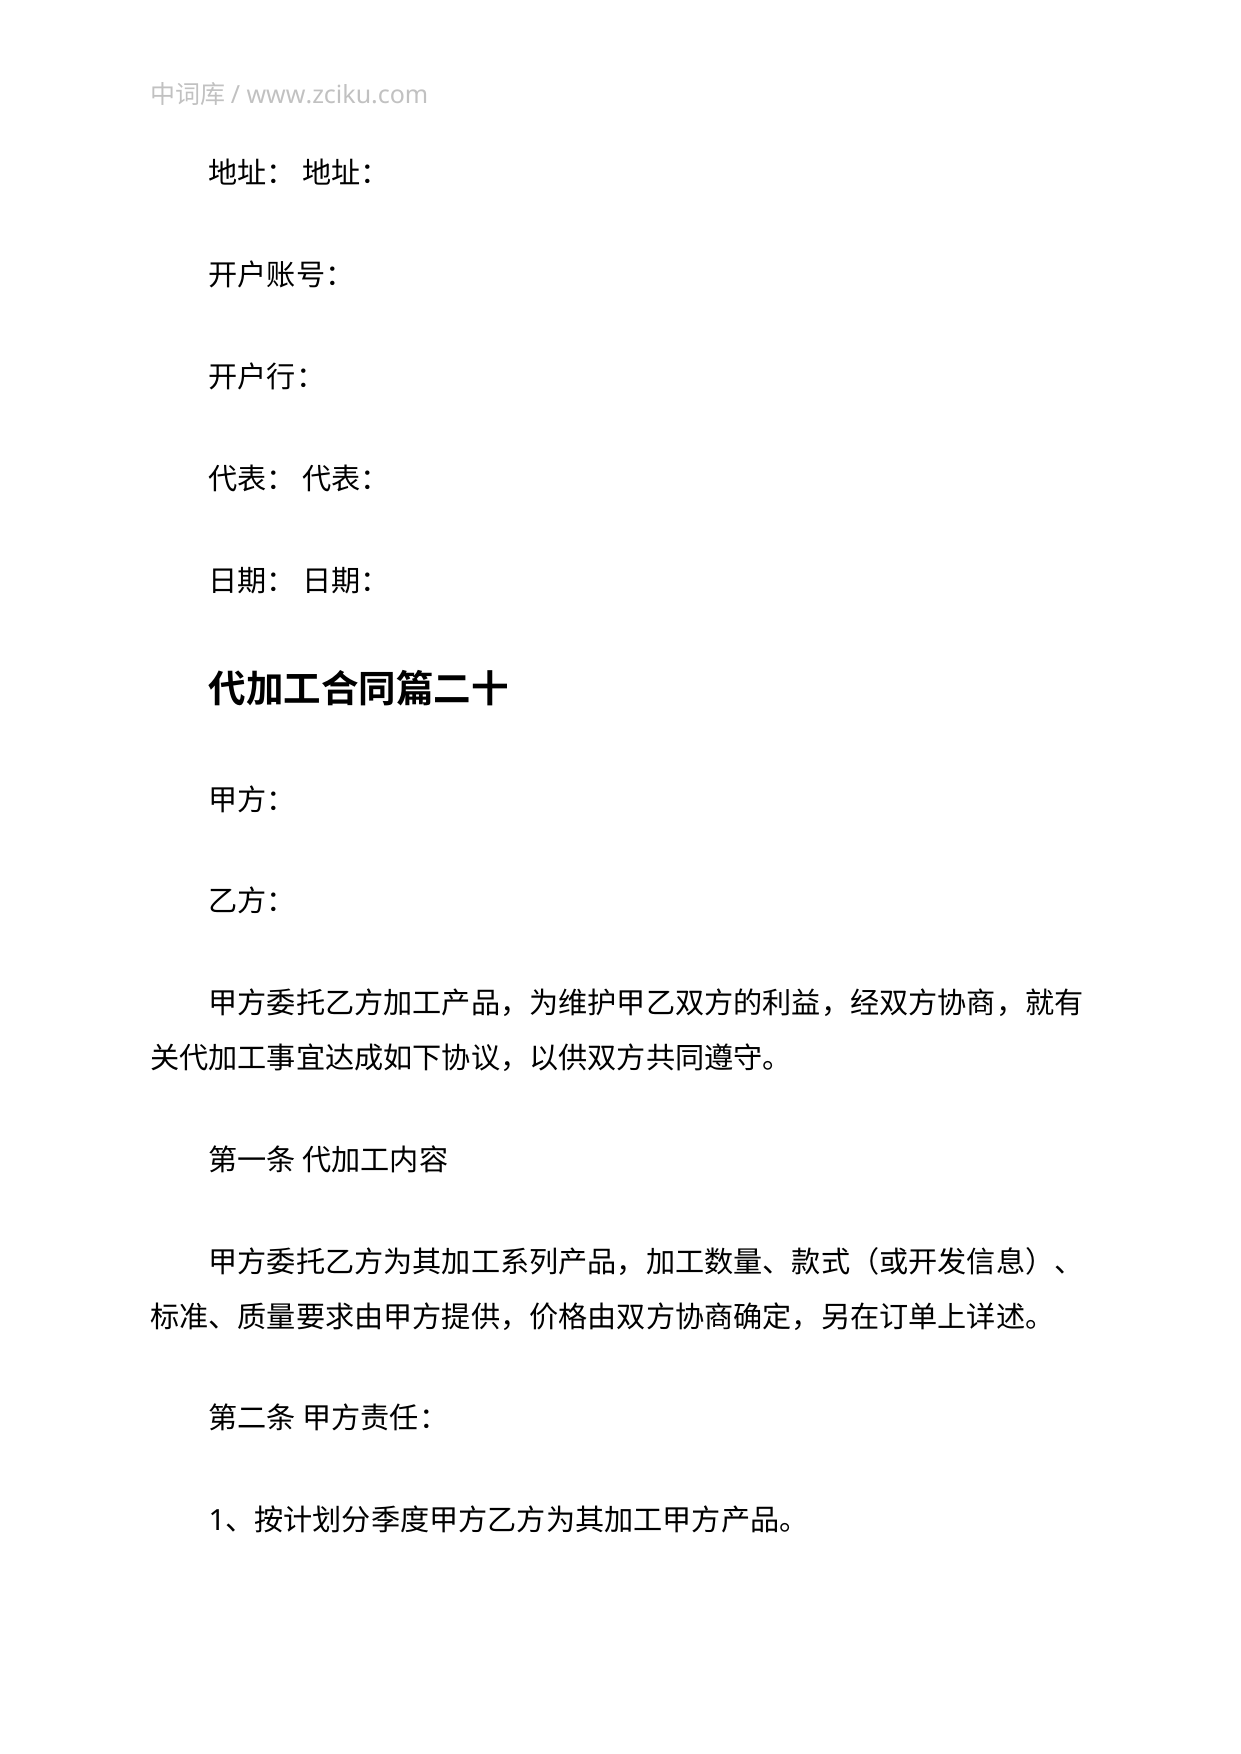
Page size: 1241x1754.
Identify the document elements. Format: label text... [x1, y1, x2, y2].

text 甲方委托乙方为其加工系列产品，加工数量、款式（或开发信息）、标准、质量要求由甲方提供，价格由双方协商确定，另在订单上详述。 [150, 1238, 1090, 1335]
text 代表： 代表： [150, 455, 1090, 498]
text 甲方委托乙方加工产品，为维护甲乙双方的利益，经双方协商，就有关代加工事宜达成如下协议，以供双方共同遵守。 [150, 980, 1090, 1077]
text 地址： 地址： [150, 150, 1090, 192]
text 甲方： [150, 776, 1090, 818]
text 开户行： [150, 353, 1090, 396]
text 第一条 代加工内容 [150, 1136, 1090, 1179]
text 1、按计划分季度甲方乙方为其加工甲方产品。 [150, 1497, 1090, 1539]
text 乙方： [150, 878, 1090, 920]
text 第二条 甲方责任： [150, 1395, 1090, 1437]
text 开户账号： [150, 252, 1090, 294]
text 代加工合同篇二十 [150, 659, 1090, 713]
text 日期： 日期： [150, 557, 1090, 599]
